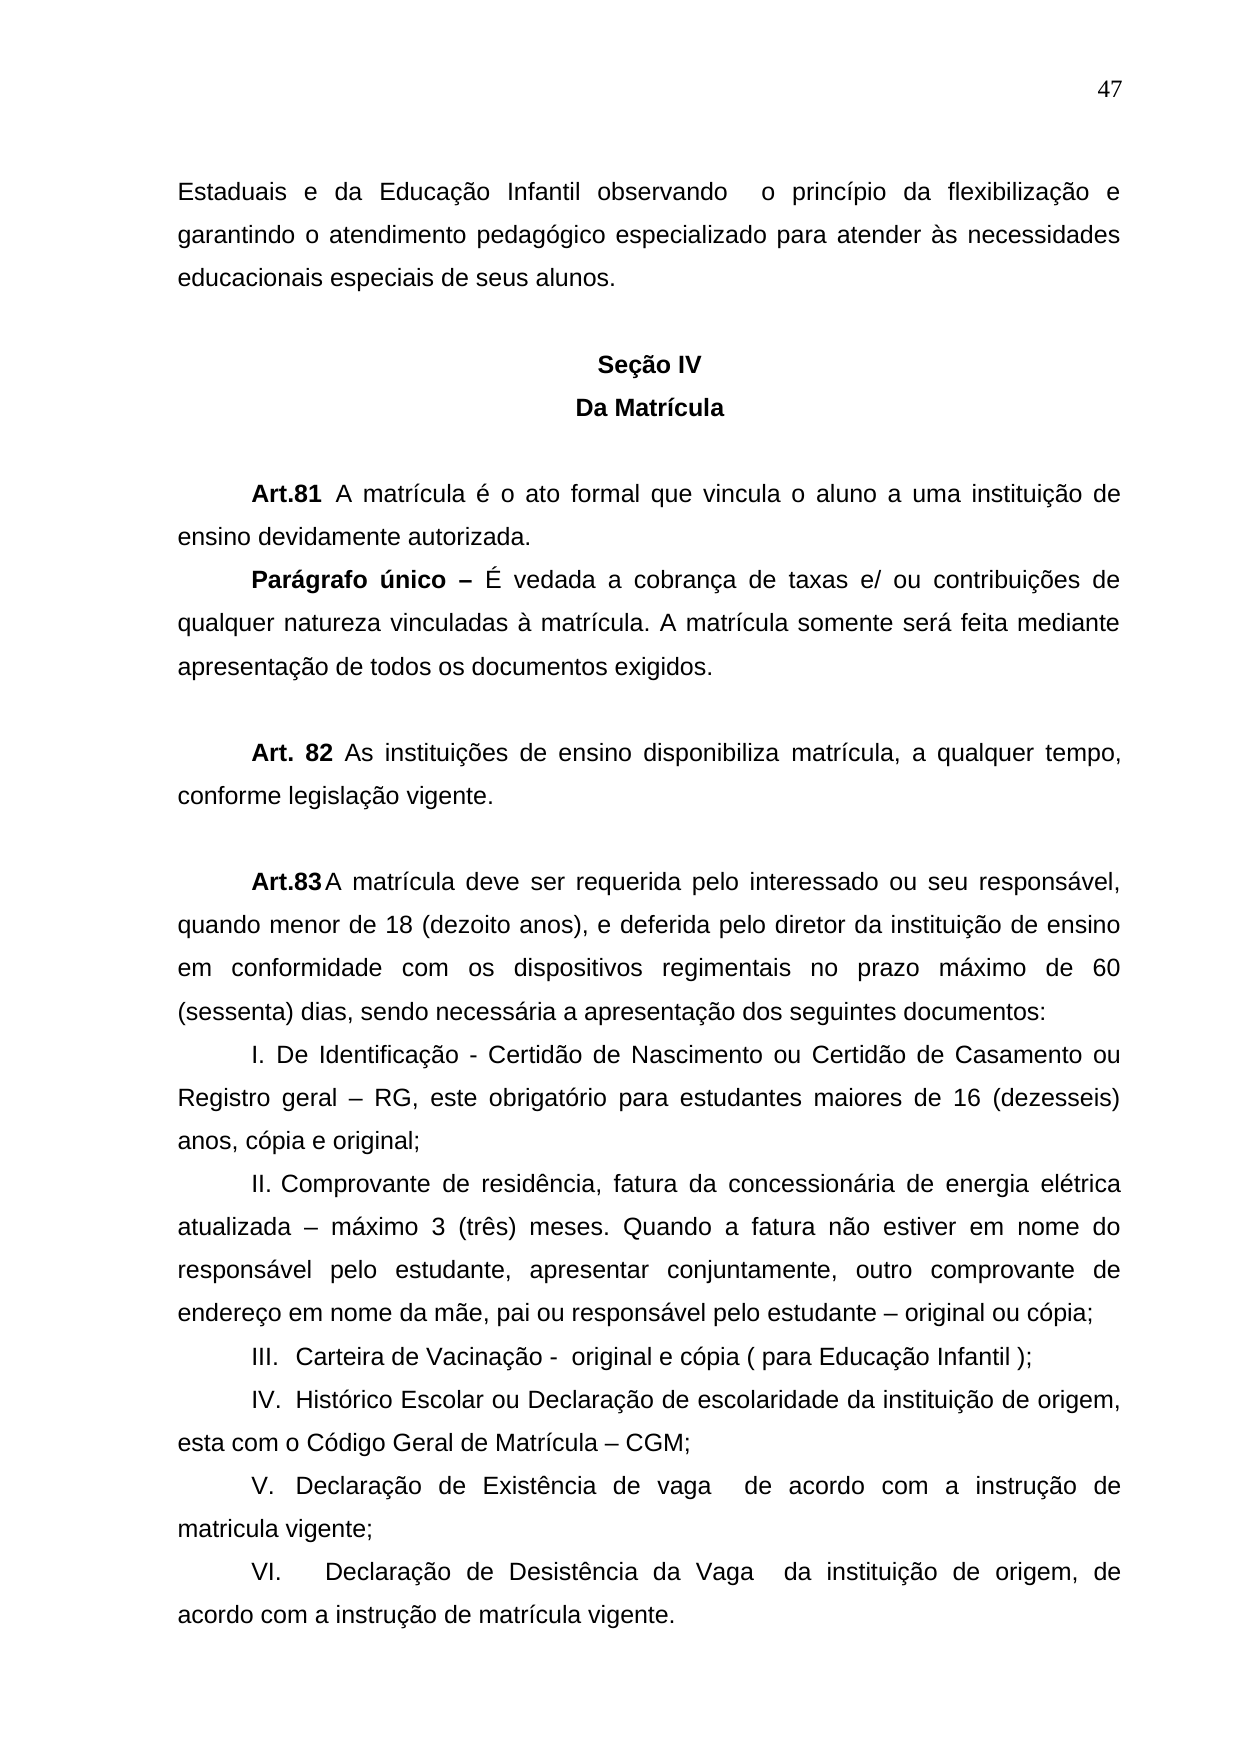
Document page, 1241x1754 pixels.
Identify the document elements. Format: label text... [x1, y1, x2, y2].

text Parágrafo único – É vedada a cobrança de taxas e/ ou contribuições de qualquer natureza vinculadas à matrícula. A matrícula somente será feita mediante apresentação de todos os documentos exigidos. [177, 565, 1122, 680]
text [177, 177, 1122, 292]
list Carteira de Vacinação - original e cópia ( para Educação Infantil ); [177, 1342, 1122, 1370]
text Art.81 A matrícula é o ato formal que vincula o aluno a uma instituição de ensino devidamente autorizada. [177, 479, 1122, 551]
list Comprovante de residência, fatura da concessionária de energia elétrica atualizada – máximo 3 (três) meses. Quando a fatura não estiver em nome do responsável pelo estudante, apresentar conjuntamente, outro comprovante de endereço em nome da mãe, pai ou responsável pelo estudante – original ou cópia; [177, 1169, 1122, 1327]
list Histórico Escolar ou Declaração de escolaridade da instituição de origem, esta com o Código Geral de Matrícula – CGM; [177, 1385, 1122, 1457]
list Declaração de Existência de vaga de acordo com a instrução de matricula vigente; [177, 1471, 1122, 1543]
list Declaração de Desistência da Vaga da instituição de origem, de acordo com a instrução de matrícula vigente. [177, 1557, 1122, 1629]
list De Identificação - Certidão de Nascimento ou Certidão de Casamento ou Registro geral – RG, este obrigatório para estudantes maiores de 16 (dezesseis) anos, cópia e original; [177, 1040, 1122, 1155]
subtitle Seção IV [177, 350, 1122, 378]
text Art.83 A matrícula deve ser requerida pelo interessado ou seu responsável, quando menor de 18 (dezoito anos), e deferida pelo diretor da instituição de ensino em conformidade com os dispositivos regimentais no prazo máximo de 60 (sessenta) dias, sendo necessária a apresentação dos seguintes documentos: [177, 867, 1122, 1025]
text Art. 82 As instituições de ensino disponibiliza matrícula, a qualquer tempo, conforme legislação vigente. [177, 738, 1122, 810]
subtitle Da Matrícula [177, 393, 1122, 422]
